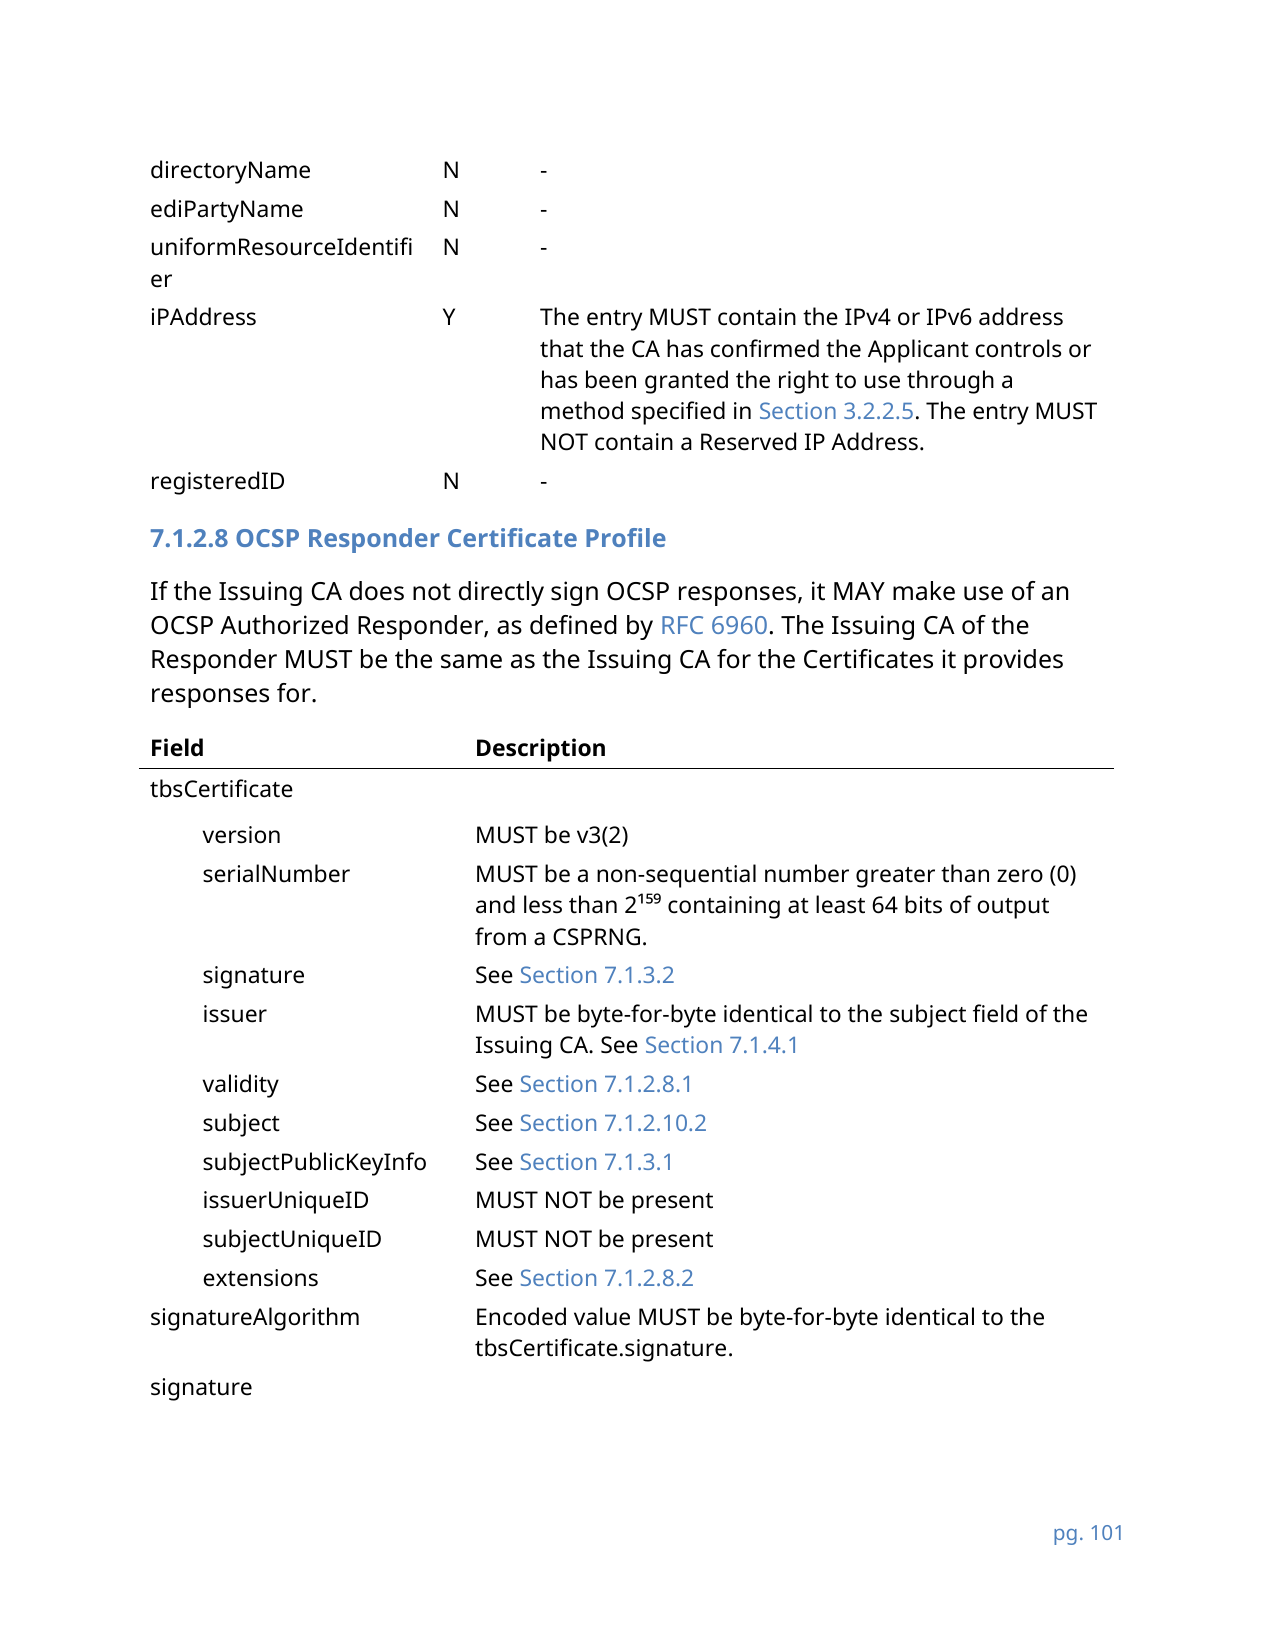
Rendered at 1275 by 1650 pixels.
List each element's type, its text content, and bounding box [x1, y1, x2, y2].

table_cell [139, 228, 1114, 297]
text If the Issuing CA does not directly sign OCSP responses, it MAY make use of an OCSP Authorized Responder, as defined by RFC 6960. The Issuing CA of the Responder MUST be the same as the Issuing CA for the Certificates it provides responses for. [150, 574, 1125, 710]
subtitle 7.1.2.8 OCSP Responder Certificate Profile [150, 521, 1125, 555]
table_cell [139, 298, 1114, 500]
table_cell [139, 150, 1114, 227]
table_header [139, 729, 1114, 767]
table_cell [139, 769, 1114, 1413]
